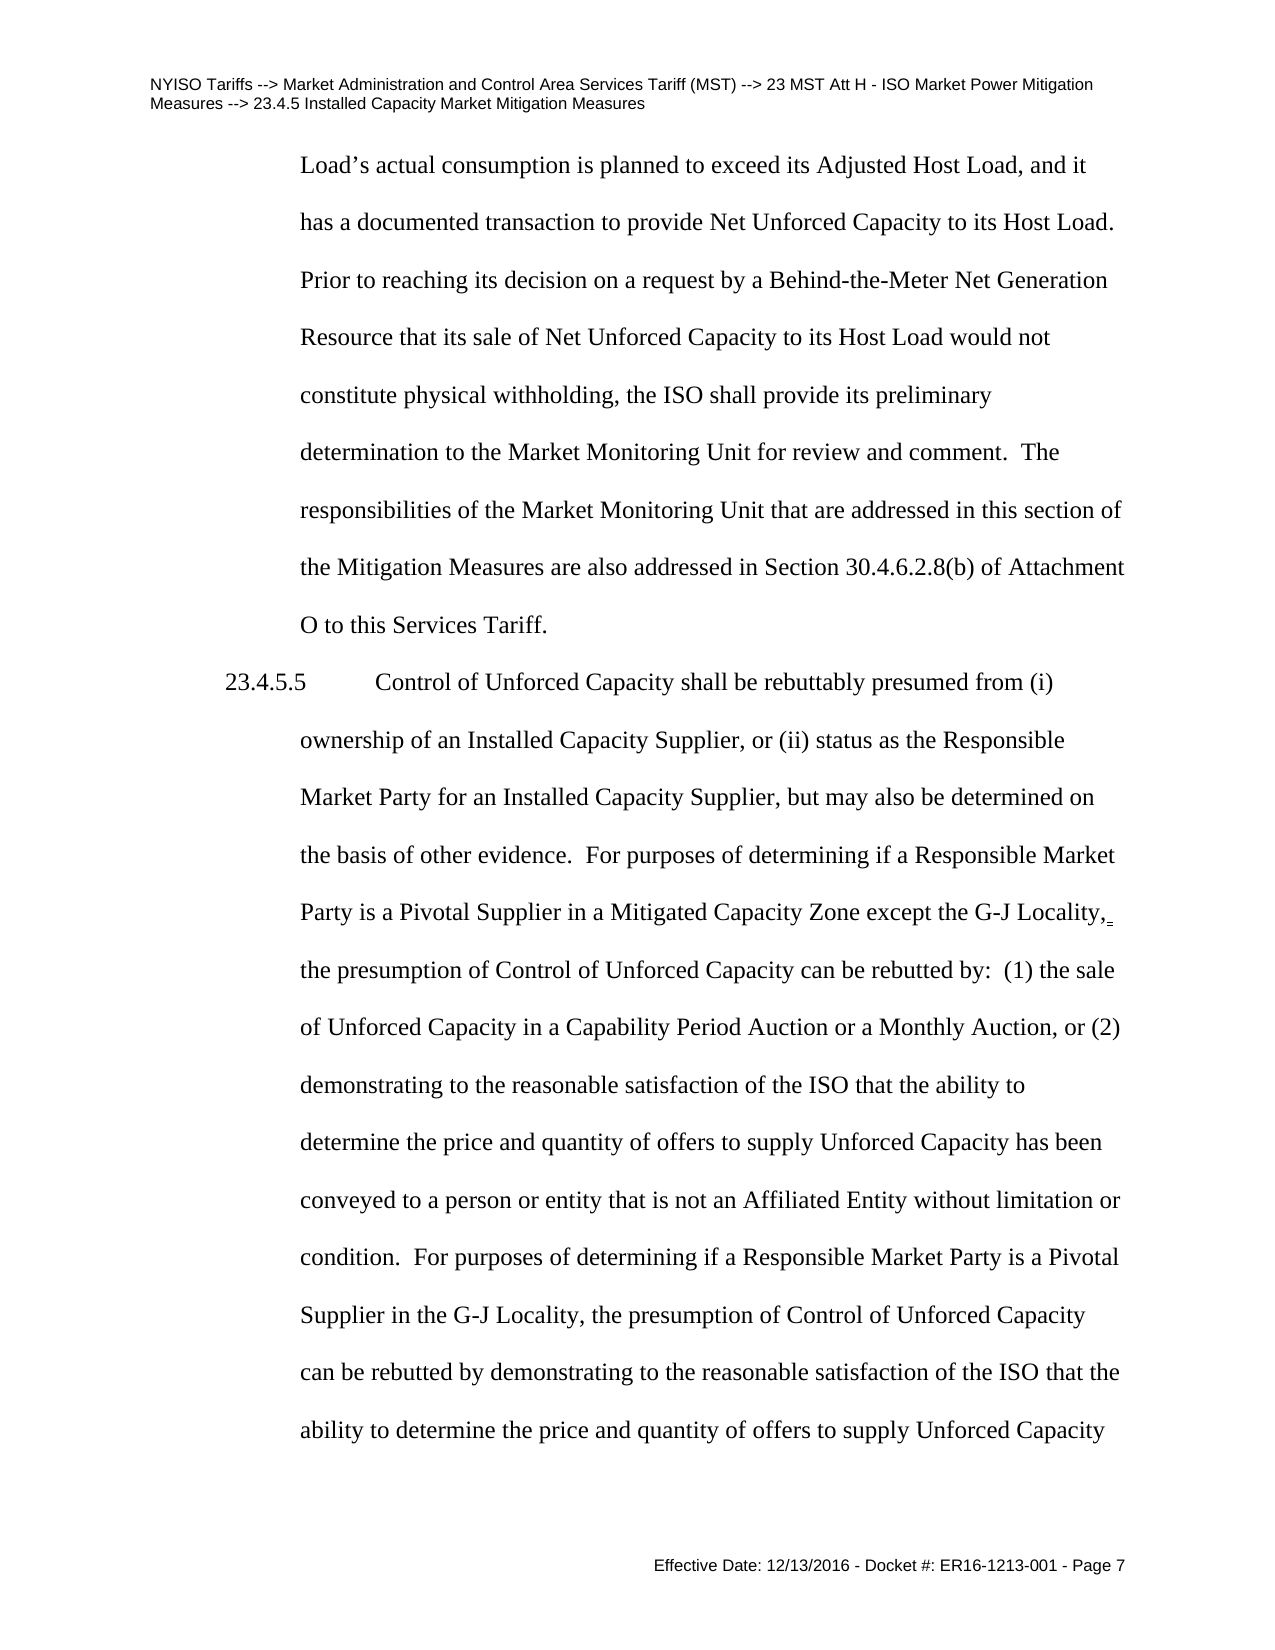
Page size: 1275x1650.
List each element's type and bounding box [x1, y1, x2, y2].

text [225, 150, 1125, 639]
text [225, 667, 1125, 1444]
